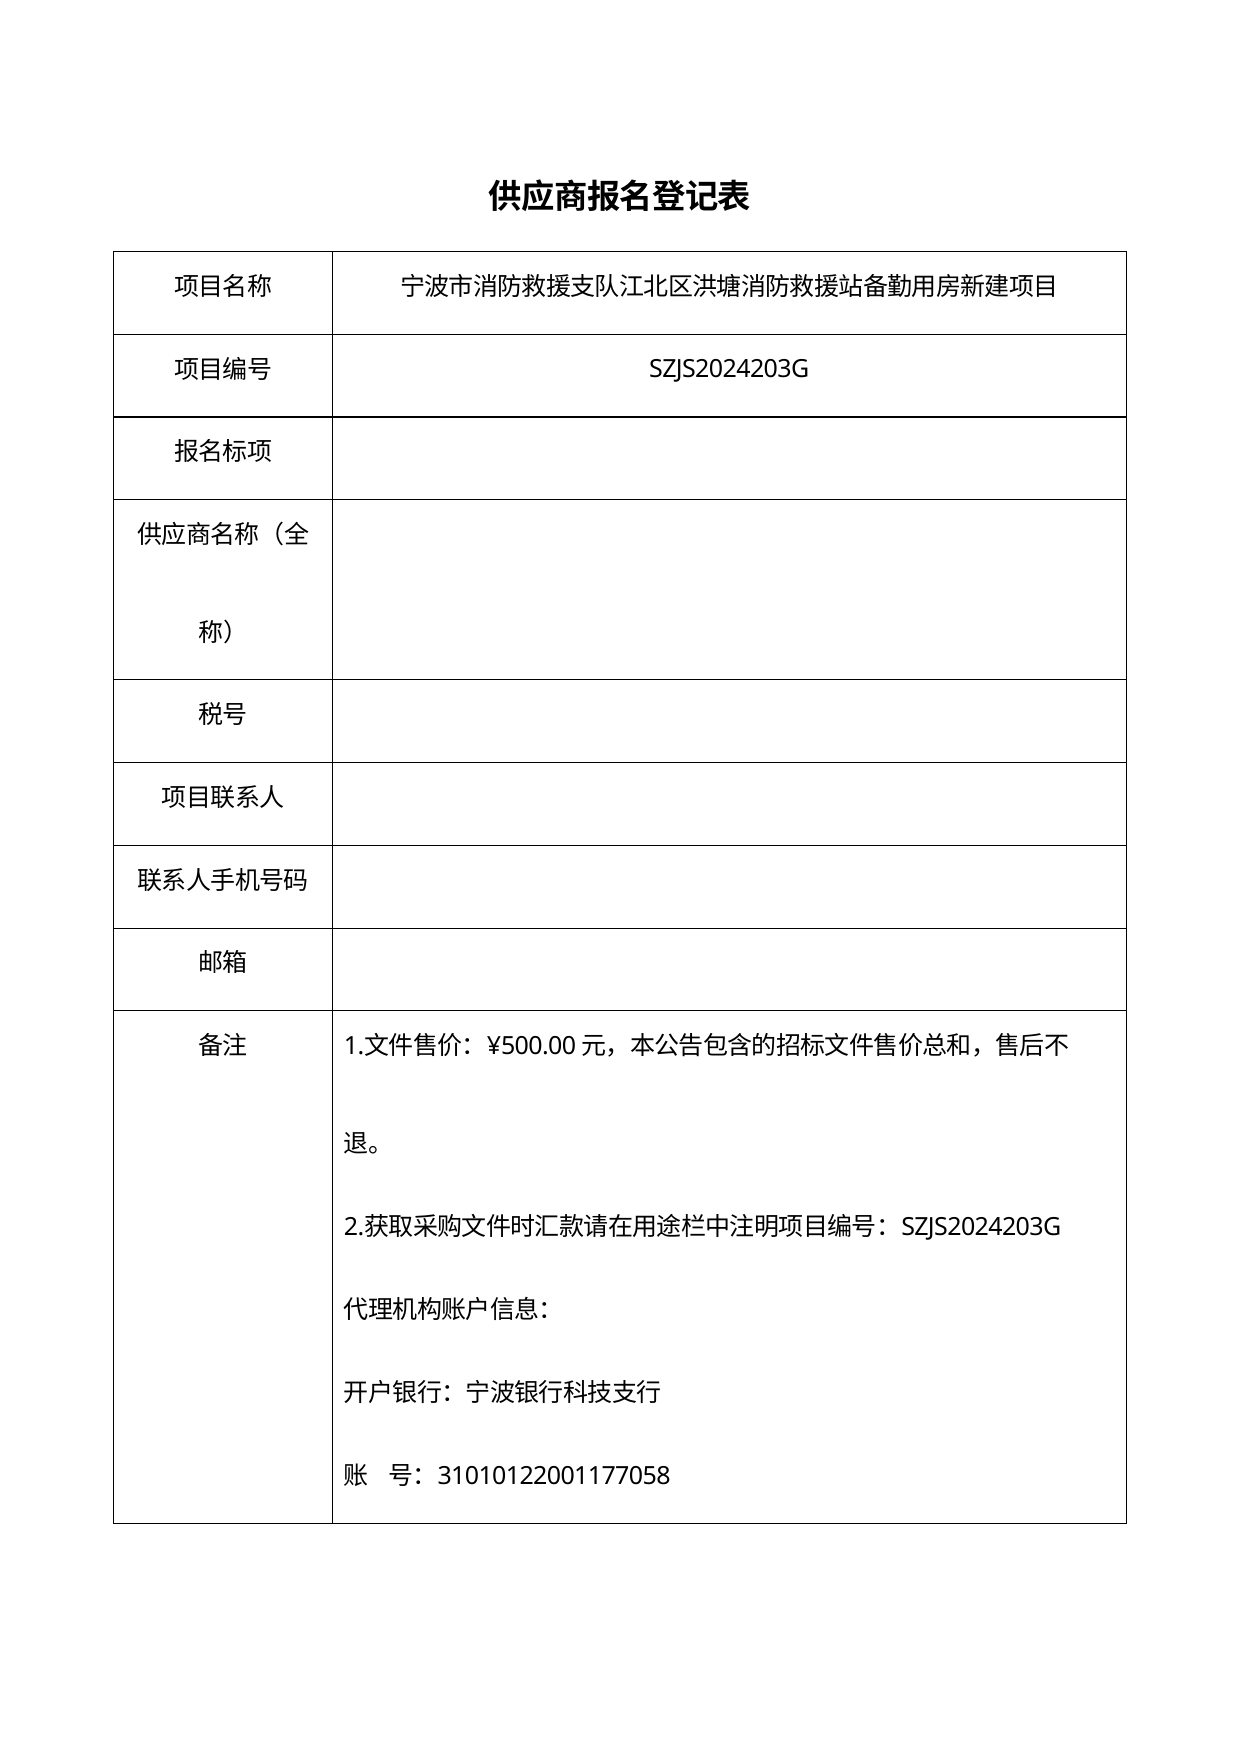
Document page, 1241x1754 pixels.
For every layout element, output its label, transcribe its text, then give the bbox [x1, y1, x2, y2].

table_cell [333, 500, 1126, 679]
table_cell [333, 1011, 1126, 1523]
table_cell [333, 763, 1126, 845]
table_cell 供应商名称（全称） [114, 500, 332, 679]
table_cell [333, 846, 1126, 927]
table_header 宁波市消防救援支队江北区洪塘消防救援站备勤用房新建项目 [333, 252, 1126, 334]
table_cell 项目联系人 [114, 763, 332, 845]
table_cell 项目编号 [114, 335, 332, 416]
table_cell [333, 929, 1126, 1010]
table_cell 报名标项 [114, 418, 332, 499]
text 供应商报名登记表 [187, 162, 1053, 227]
table_header 项目名称 [114, 252, 332, 334]
table_cell 联系人手机号码 [114, 846, 332, 927]
table_cell 税号 [114, 680, 332, 762]
table_cell 备注 [114, 1011, 332, 1523]
table_cell 邮箱 [114, 929, 332, 1010]
table_cell [333, 418, 1126, 499]
table_cell SZJS2024203G [333, 335, 1126, 416]
table_cell [333, 680, 1126, 762]
